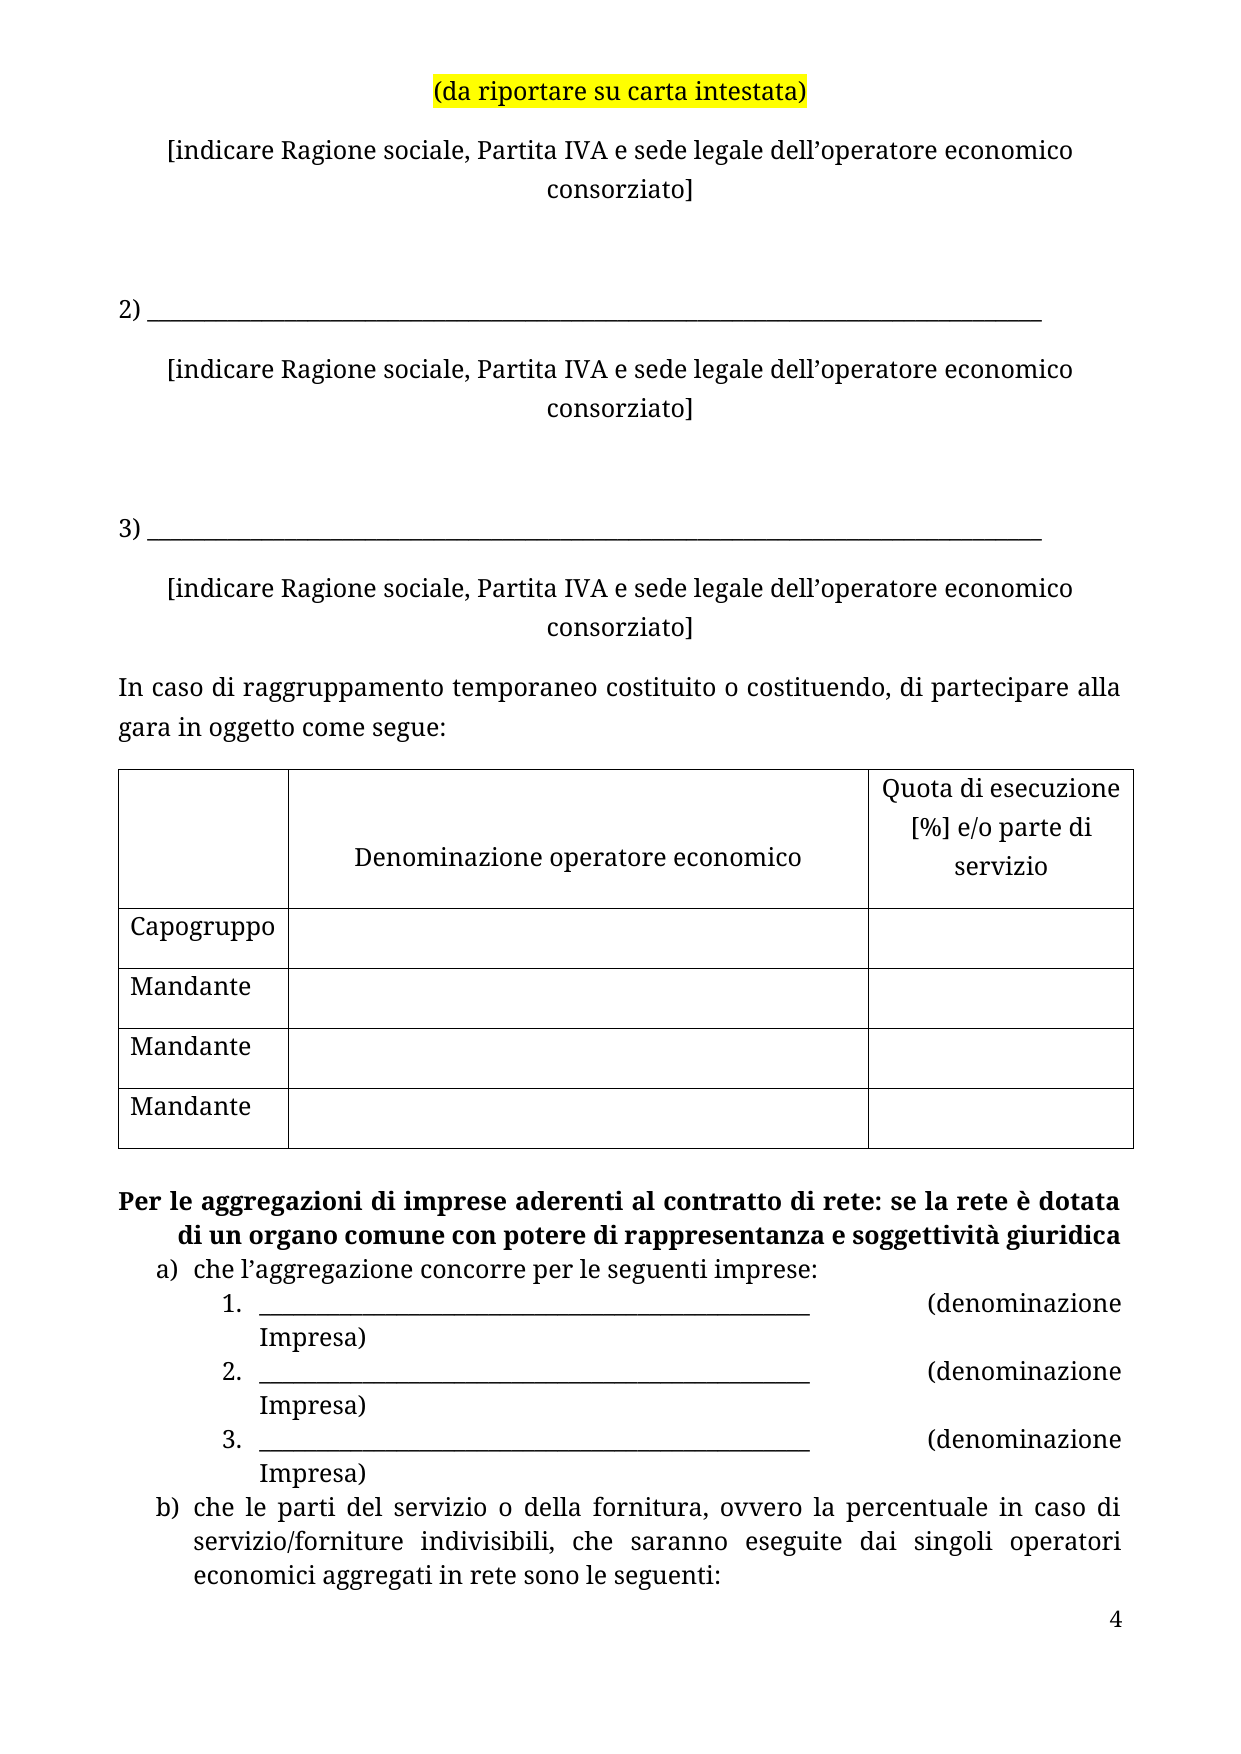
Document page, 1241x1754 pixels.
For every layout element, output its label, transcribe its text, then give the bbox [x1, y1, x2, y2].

text Per le aggregazioni di imprese aderenti al contratto di rete: se la rete è dotata di un organo comune con potere di rappresentanza e soggettività giuridica [118, 1183, 1122, 1251]
table_cell Mandante [119, 969, 288, 1028]
table_cell [869, 1029, 1133, 1088]
text [indicare Ragione sociale, Partita IVA e sede legale dell’operatore economico consorziato] [118, 571, 1122, 644]
table_cell [289, 909, 868, 968]
table_cell [289, 969, 868, 1028]
table_cell Capogruppo [119, 909, 288, 968]
text [indicare Ragione sociale, Partita IVA e sede legale dell’operatore economico consorziato] [118, 352, 1122, 425]
table_header Denominazione operatore economico [289, 770, 868, 907]
text In caso di raggruppamento temporaneo costituito o costituendo, di partecipare alla gara in oggetto come segue: [118, 670, 1122, 743]
text [indicare Ragione sociale, Partita IVA e sede legale dell’operatore economico consorziato] [118, 133, 1122, 206]
table_header [119, 770, 288, 907]
table_cell Mandante [119, 1029, 288, 1088]
table_cell [869, 909, 1133, 968]
table_cell [289, 1029, 868, 1088]
list ________________________________________________ (denominazione Impresa) [222, 1286, 1122, 1354]
list che le parti del servizio o della fornitura, ovvero la percentuale in caso di servizio/forniture indivisibili, che saranno eseguite dai singoli operatori economici aggregati in rete sono le seguenti: [156, 1490, 1122, 1592]
list ________________________________________________ (denominazione Impresa) [222, 1422, 1122, 1490]
table_cell [289, 1089, 868, 1148]
text 3) ______________________________________________________________________________ [118, 511, 1122, 545]
table_cell [869, 969, 1133, 1028]
list ________________________________________________ (denominazione Impresa) [222, 1354, 1122, 1422]
list che l’aggregazione concorre per le seguenti imprese: [156, 1251, 1122, 1286]
table_cell Mandante [119, 1089, 288, 1148]
table_header Quota di esecuzione [%] e/o parte di servizio [869, 770, 1133, 907]
text 2) ______________________________________________________________________________ [118, 292, 1122, 326]
table_cell [869, 1089, 1133, 1148]
